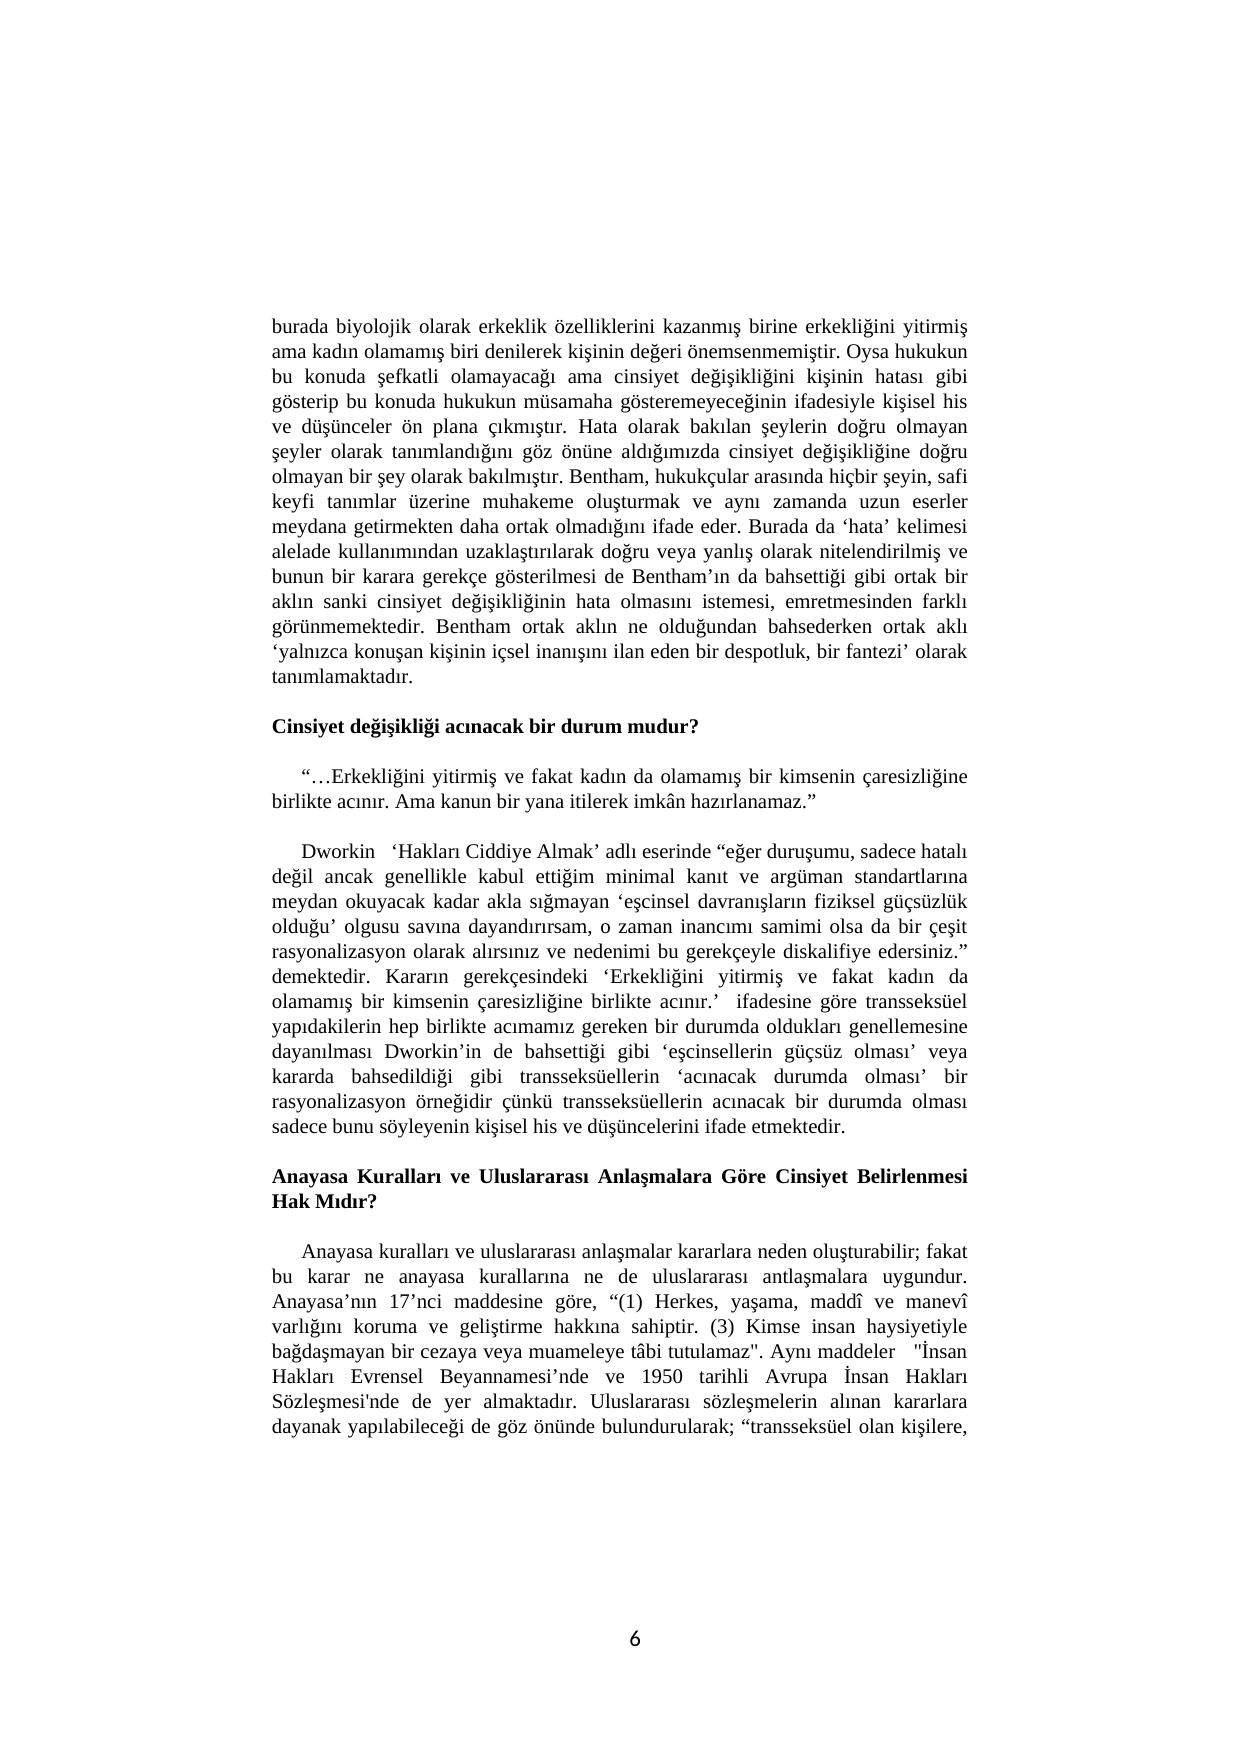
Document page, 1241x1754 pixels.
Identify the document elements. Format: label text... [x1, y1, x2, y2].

text “…Erkekliğini yitirmiş ve fakat kadın da olamamış bir kimsenin çaresizliğine birlikte acınır. Ama kanun bir yana itilerek imkân hazırlanamaz.” [272, 763, 968, 813]
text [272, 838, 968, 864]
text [272, 1238, 968, 1438]
text Cinsiyet değişikliği acınacak bir durum mudur? [272, 713, 968, 738]
text Dworkin ‘Hakları Ciddiye Almak’ adlı eserinde “eğer duruşumu, sadece hatalı değil ancak genellikle kabul ettiğim minimal kanıt ve argüman standartlarına meydan okuyacak kadar akla sığmayan ‘eşcinsel davranışların fiziksel güçsüzlük olduğu’ olgusu savına dayandırırsam, o zaman inancımı samimi olsa da bir çeşit rasyonalizasyon olarak alırsınız ve nedenimi bu gerekçeyle diskalifiye edersiniz.” demektedir. Kararın gerekçesindeki ‘Erkekliğini yitirmiş ve fakat kadın da olamamış bir kimsenin çaresizliğine birlikte acınır.’ ifadesine göre transseksüel yapıdakilerin hep birlikte acımamız gereken bir durumda oldukları genellemesine dayanılması Dworkin’in de bahsettiği gibi ‘eşcinsellerin güçsüz olması’ veya kararda bahsedildiği gibi transseksüellerin ‘acınacak durumda olması’ bir rasyonalizasyon örneğidir çünkü transseksüellerin acınacak bir durumda olması sadece bunu söyleyenin kişisel his ve düşüncelerini ifade etmektedir. [272, 963, 968, 1138]
text Anayasa Kuralları ve Uluslararası Anlaşmalara Göre Cinsiyet Belirlenmesi Hak Mıdır? [272, 1163, 968, 1213]
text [272, 313, 968, 688]
